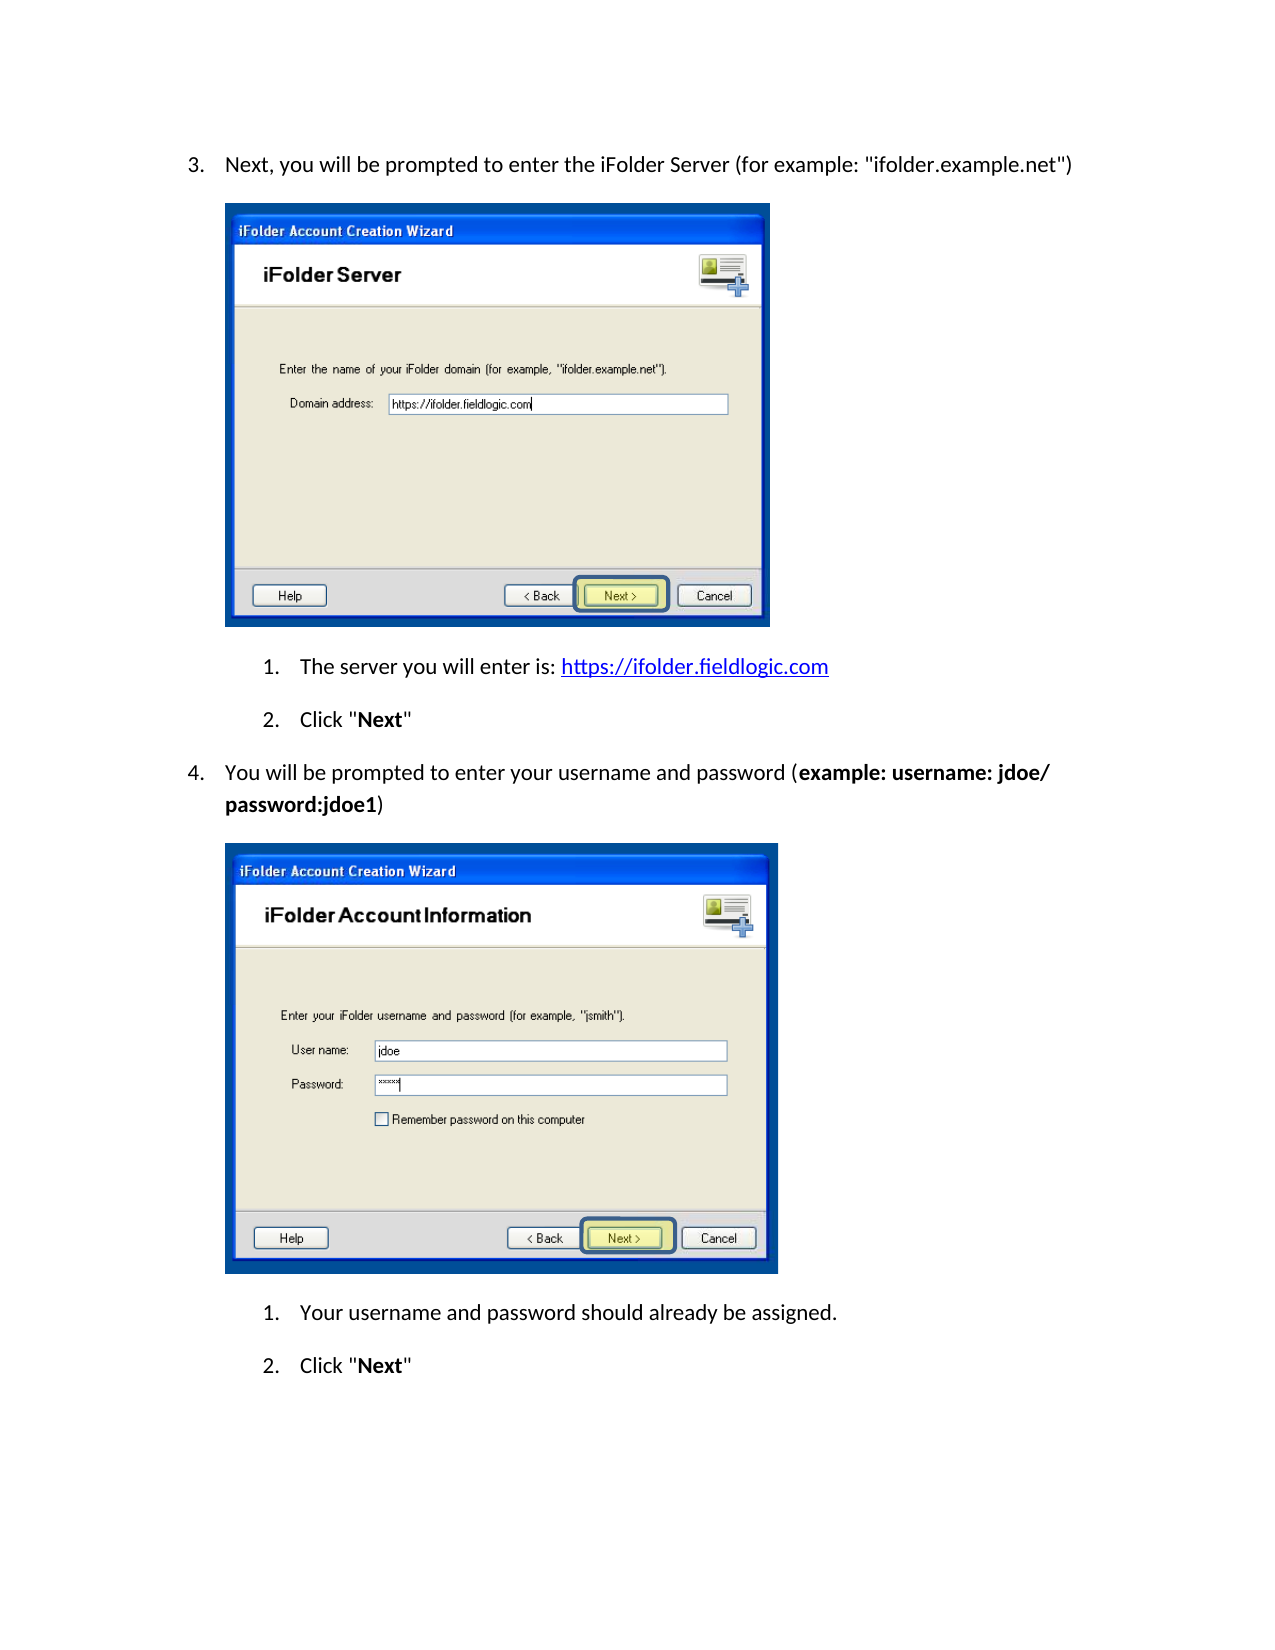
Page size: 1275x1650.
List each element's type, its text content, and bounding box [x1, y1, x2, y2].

list The server you will enter is: https://ifolder.fieldlogic.com [262, 652, 1125, 680]
picture [225, 203, 770, 627]
list Next, you will be prompted to enter the iFolder Server (for example: "ifolder.example.net") [187, 150, 1125, 178]
list Click "Next" [262, 1351, 1125, 1476]
list Click "Next" [262, 705, 1125, 733]
list Your username and password should already be assigned. [262, 1298, 1125, 1326]
picture [225, 843, 779, 1274]
list You will be prompted to enter your username and password (example: username: jdoe/ password:jdoe1) [187, 758, 1125, 818]
